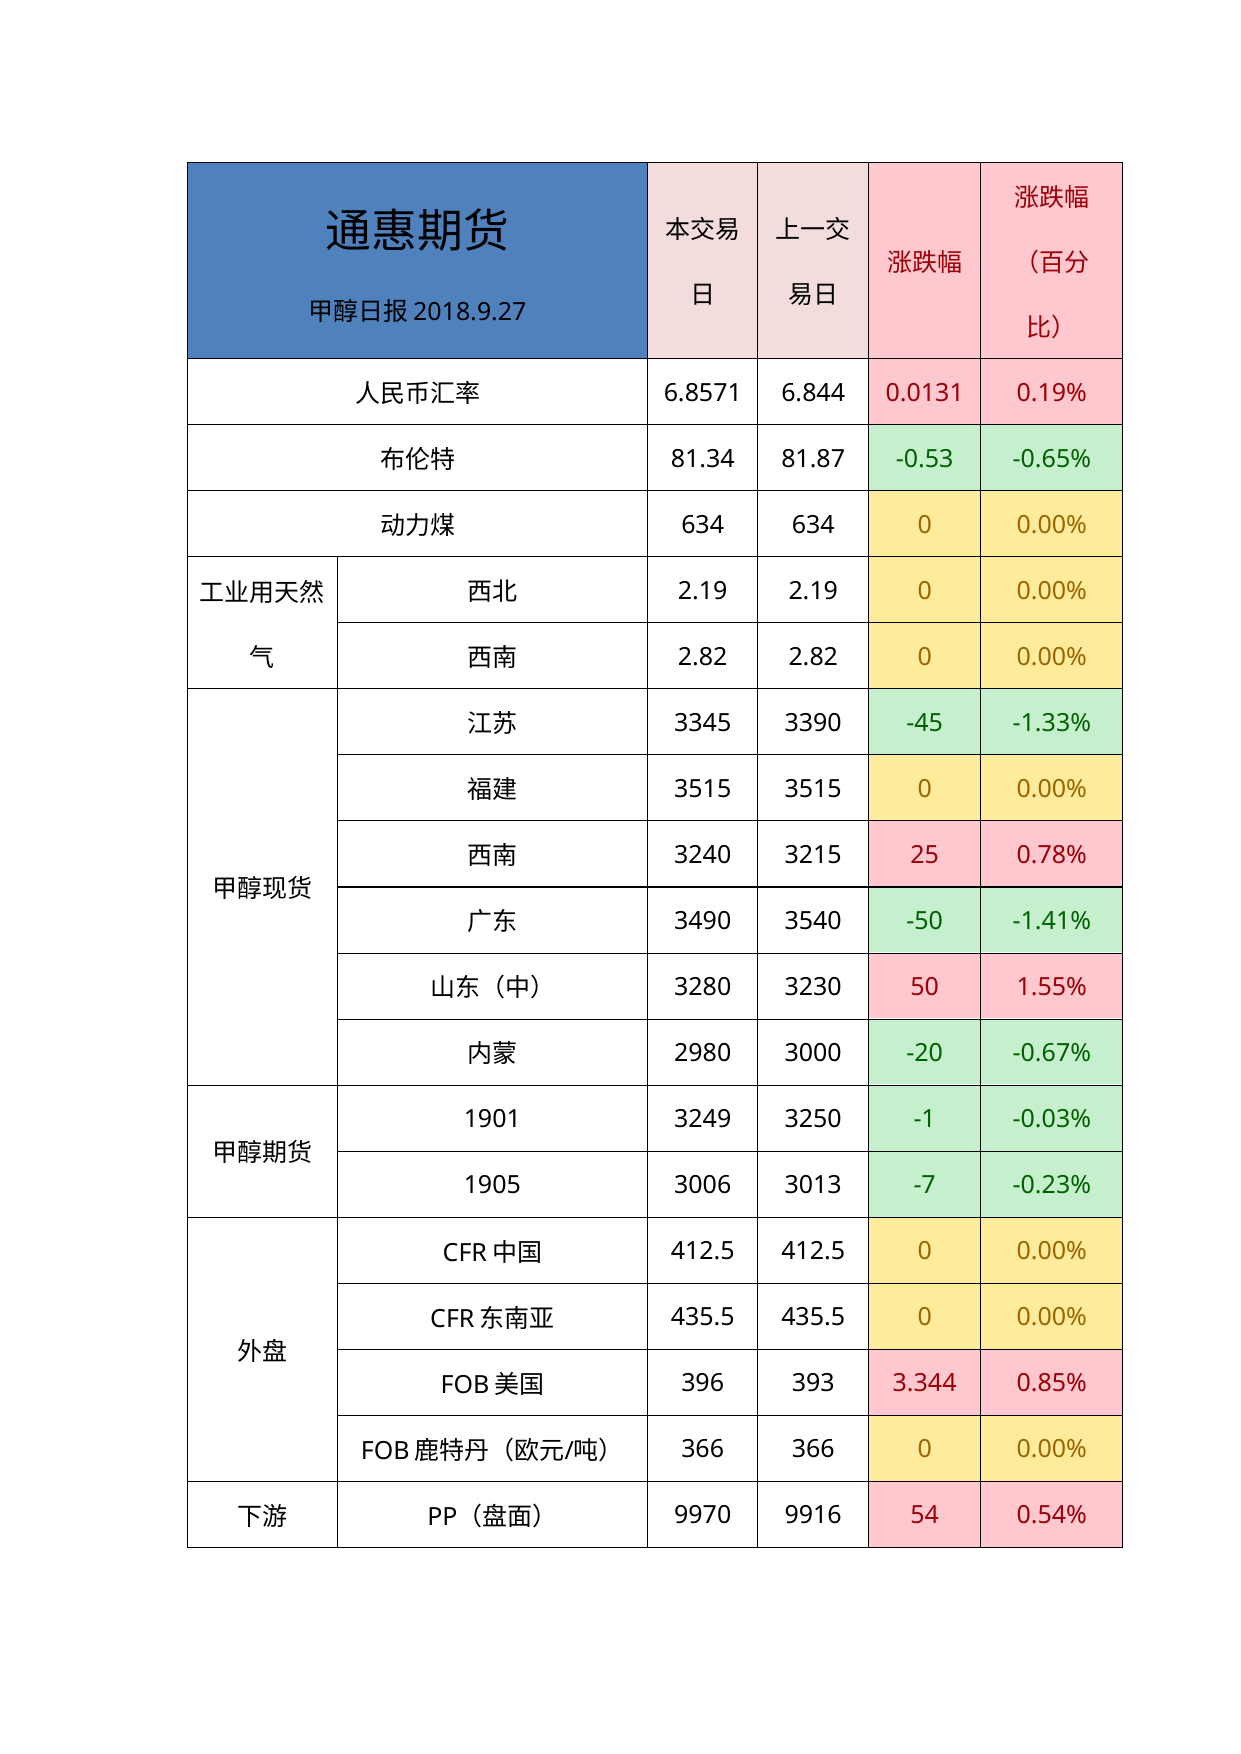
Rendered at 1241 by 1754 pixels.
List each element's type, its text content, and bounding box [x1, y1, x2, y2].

table_cell 3013 [758, 1152, 868, 1217]
table_cell 西南 [338, 623, 647, 688]
table_cell -0.03% [981, 1086, 1122, 1151]
table_cell 1901 [338, 1086, 647, 1151]
table_cell 0.00% [981, 1416, 1122, 1481]
table_cell 54 [869, 1482, 980, 1547]
table_cell 393 [758, 1350, 868, 1415]
table_cell -7 [869, 1152, 980, 1217]
table_cell 0.00% [981, 557, 1122, 622]
table_cell 西北 [338, 557, 647, 622]
table_cell 1.55% [981, 954, 1122, 1018]
table_cell 3515 [648, 755, 757, 820]
table_cell -45 [869, 689, 980, 754]
table_cell 0 [869, 1218, 980, 1283]
table_cell 3249 [648, 1086, 757, 1151]
table_header 上一交易日 [758, 163, 868, 358]
table_cell 3240 [648, 821, 757, 886]
table_cell 634 [648, 491, 757, 556]
table_cell 0 [869, 1416, 980, 1481]
table_cell 西南 [338, 821, 647, 886]
table_cell 3515 [758, 755, 868, 820]
table_cell CFR东南亚 [338, 1284, 647, 1349]
table_cell 江苏 [338, 689, 647, 754]
table_cell -0.53 [869, 425, 980, 490]
table_cell 435.5 [758, 1284, 868, 1349]
table_cell 9916 [758, 1482, 868, 1547]
table_cell 435.5 [648, 1284, 757, 1349]
table_cell 2.19 [758, 557, 868, 622]
table_cell 3215 [758, 821, 868, 886]
table_cell 0 [869, 1284, 980, 1349]
table_cell 布伦特 [188, 425, 647, 490]
table_header 通惠期货 甲醇日报2018.9.27 [188, 163, 647, 358]
table_cell 3280 [648, 954, 757, 1018]
table_cell 3390 [758, 689, 868, 754]
table_cell 81.87 [758, 425, 868, 490]
table_cell 工业用天然气 [188, 557, 337, 688]
table_cell -1.41% [981, 888, 1122, 952]
table_cell 412.5 [648, 1218, 757, 1283]
table_cell FOB鹿特丹（欧元/吨） [338, 1416, 647, 1481]
table_cell 山东（中） [338, 954, 647, 1018]
table_cell 甲醇现货 [188, 689, 337, 1084]
table_cell 0 [869, 755, 980, 820]
table_cell 25 [869, 821, 980, 886]
table_cell 3230 [758, 954, 868, 1018]
table_header 涨跌幅 [869, 163, 980, 358]
table_cell -0.67% [981, 1020, 1122, 1084]
table_cell 福建 [338, 755, 647, 820]
table_cell 动力煤 [188, 491, 647, 556]
table_cell 396 [648, 1350, 757, 1415]
table_header 本交易日 [648, 163, 757, 358]
table_cell 3345 [648, 689, 757, 754]
table_cell 0.00% [981, 755, 1122, 820]
table_cell 2.19 [648, 557, 757, 622]
table_cell 6.844 [758, 359, 868, 424]
table_cell 366 [758, 1416, 868, 1481]
table_cell 0.78% [981, 821, 1122, 886]
table_cell -1.33% [981, 689, 1122, 754]
table_cell 0.00% [981, 1284, 1122, 1349]
table_cell -0.65% [981, 425, 1122, 490]
table_cell 3.344 [869, 1350, 980, 1415]
table_cell 0.19% [981, 359, 1122, 424]
table_cell FOB美国 [338, 1350, 647, 1415]
table_cell 0 [869, 491, 980, 556]
table_cell 2.82 [758, 623, 868, 688]
table_cell PP（盘面） [338, 1482, 647, 1547]
table_cell 3490 [648, 888, 757, 952]
table_cell 366 [648, 1416, 757, 1481]
table_cell 0.85% [981, 1350, 1122, 1415]
table_cell -50 [869, 888, 980, 952]
table_cell 0.00% [981, 1218, 1122, 1283]
table_cell -20 [869, 1020, 980, 1084]
table_cell 3000 [758, 1020, 868, 1084]
table_header 涨跌幅（百分比） [981, 163, 1122, 358]
table_cell 下游 [188, 1482, 337, 1547]
table_cell 0.54% [981, 1482, 1122, 1547]
table_cell 0 [869, 623, 980, 688]
table_cell 内蒙 [338, 1020, 647, 1084]
table_cell 0.00% [981, 623, 1122, 688]
table_cell -0.23% [981, 1152, 1122, 1217]
table_cell 广东 [338, 888, 647, 952]
table_cell 81.34 [648, 425, 757, 490]
table_cell 0 [869, 557, 980, 622]
table_cell 人民币汇率 [188, 359, 647, 424]
table_cell 9970 [648, 1482, 757, 1547]
table_cell 3540 [758, 888, 868, 952]
table_cell 3006 [648, 1152, 757, 1217]
table_cell 0.0131 [869, 359, 980, 424]
table_cell 甲醇期货 [188, 1086, 337, 1217]
table_cell -1 [869, 1086, 980, 1151]
table_cell 50 [869, 954, 980, 1018]
table_cell 1905 [338, 1152, 647, 1217]
table_cell CFR中国 [338, 1218, 647, 1283]
table_cell 2.82 [648, 623, 757, 688]
table_cell 3250 [758, 1086, 868, 1151]
table_cell 634 [758, 491, 868, 556]
table_cell 412.5 [758, 1218, 868, 1283]
table_cell 2980 [648, 1020, 757, 1084]
table_cell 0.00% [981, 491, 1122, 556]
table_cell 6.8571 [648, 359, 757, 424]
table_cell 外盘 [188, 1218, 337, 1481]
